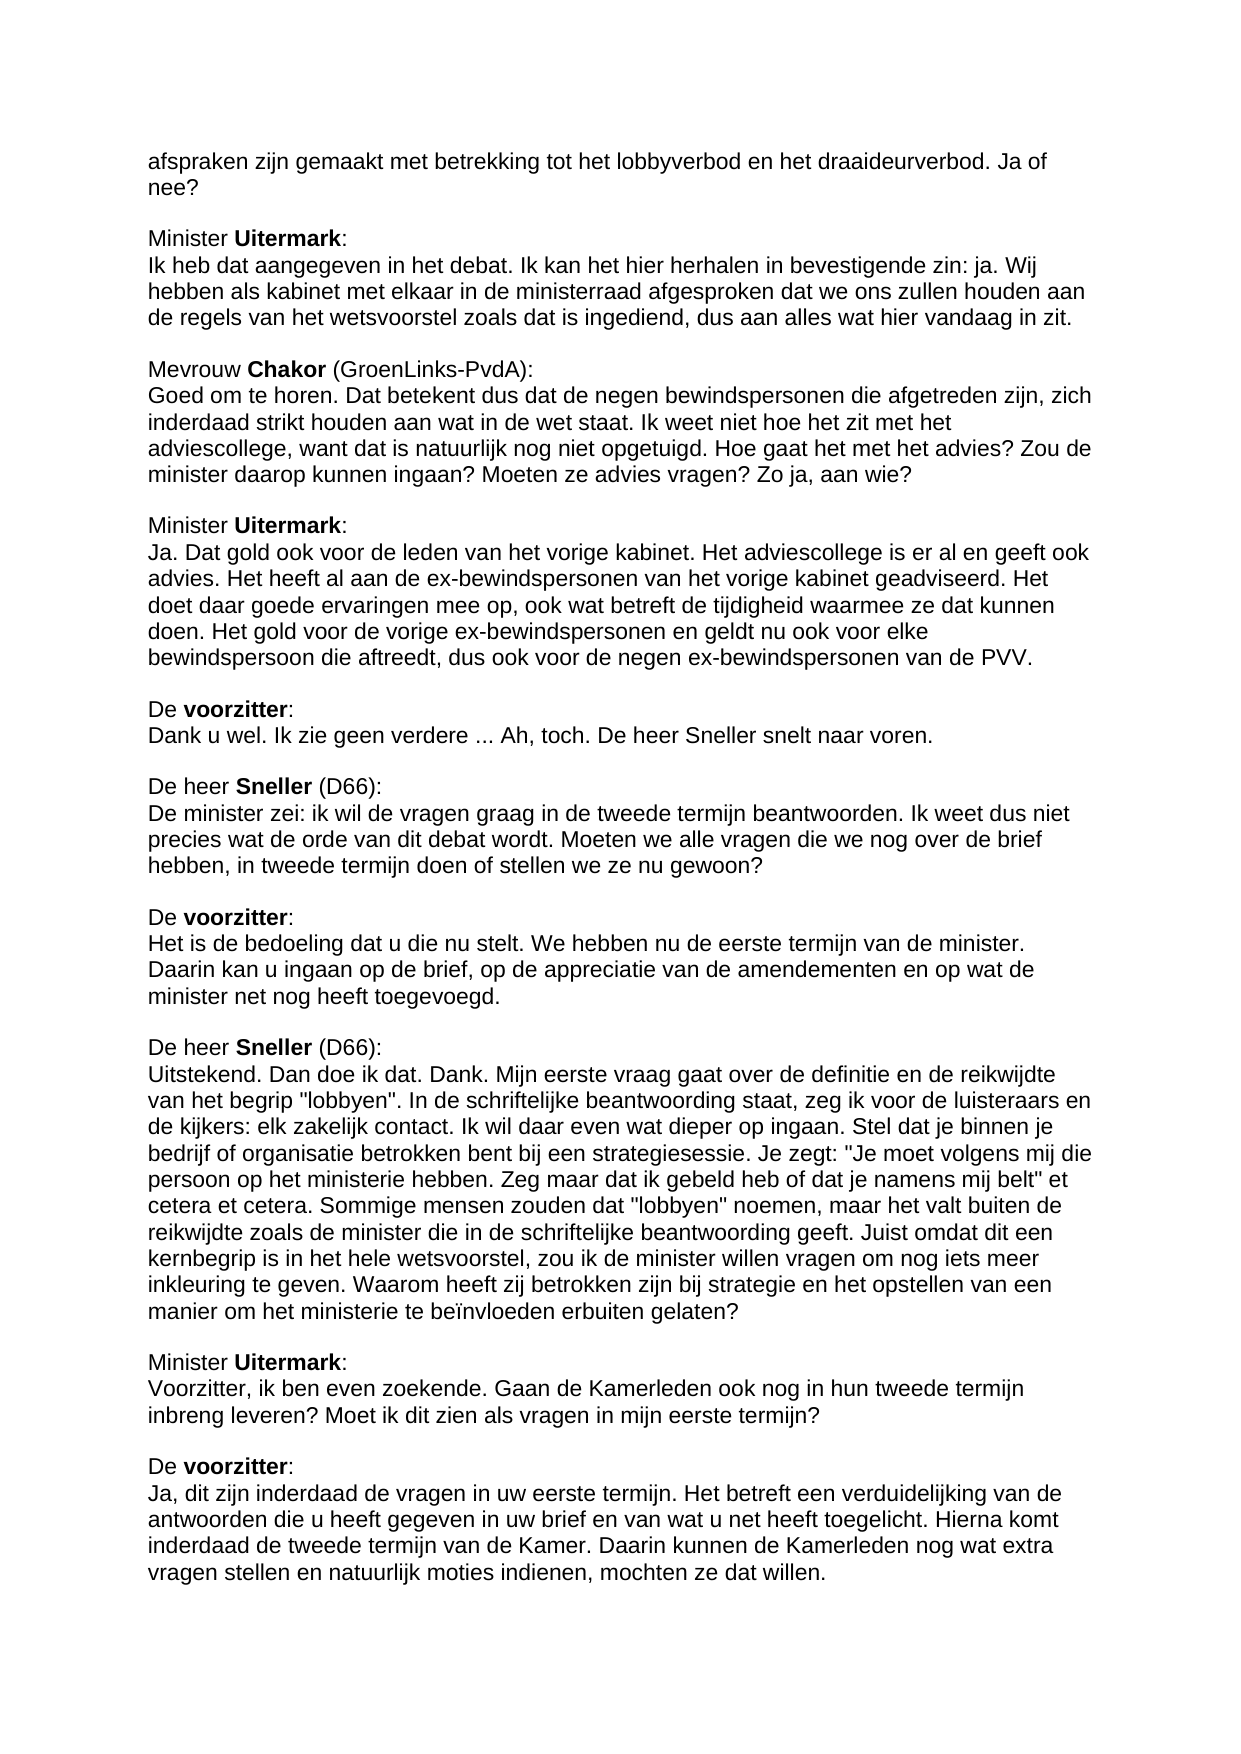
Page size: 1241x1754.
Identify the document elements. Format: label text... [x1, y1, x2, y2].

text De voorzitter: Ja, dit zijn inderdaad de vragen in uw eerste termijn. Het betreft een verduidelijking van de antwoorden die u heeft gegeven in uw brief en van wat u net heeft toegelicht. Hierna komt inderdaad de tweede termijn van de Kamer. Daarin kunnen de Kamerleden nog wat extra vragen stellen en natuurlijk moties indienen, mochten ze dat willen. [148, 1453, 1093, 1585]
text De heer Sneller (D66): Uitstekend. Dan doe ik dat. Dank. Mijn eerste vraag gaat over de definitie en de reikwijdte van het begrip "lobbyen". In de schriftelijke beantwoording staat, zeg ik voor de luisteraars en de kijkers: elk zakelijk contact. Ik wil daar even wat dieper op ingaan. Stel dat je binnen je bedrijf of organisatie betrokken bent bij een strategiesessie. Je zegt: "Je moet volgens mij die persoon op het ministerie hebben. Zeg maar dat ik gebeld heb of dat je namens mij belt" et cetera et cetera. Sommige mensen zouden dat "lobbyen" noemen, maar het valt buiten de reikwijdte zoals de minister die in de schriftelijke beantwoording geeft. Juist omdat dit een kernbegrip is in het hele wetsvoorstel, zou ik de minister willen vragen om nog iets meer inkleuring te geven. Waarom heeft zij betrokken zijn bij strategie en het opstellen van een manier om het ministerie te beïnvloeden erbuiten gelaten? [148, 1034, 1093, 1324]
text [148, 148, 1093, 200]
text De voorzitter: Het is de bedoeling dat u die nu stelt. We hebben nu de eerste termijn van de minister. Daarin kan u ingaan op de brief, op de appreciatie van de amendementen en op wat de minister net nog heeft toegevoegd. [148, 904, 1093, 1009]
text De heer Sneller (D66): De minister zei: ik wil de vragen graag in de tweede termijn beantwoorden. Ik weet dus niet precies wat de orde van dit debat wordt. Moeten we alle vragen die we nog over de brief hebben, in tweede termijn doen of stellen we ze nu gewoon? [148, 773, 1093, 879]
text Minister Uitermark: Ik heb dat aangegeven in het debat. Ik kan het hier herhalen in bevestigende zin: ja. Wij hebben als kabinet met elkaar in de ministerraad afgesproken dat we ons zullen houden aan de regels van het wetsvoorstel zoals dat is ingediend, dus aan alles wat hier vandaag in zit. [148, 225, 1093, 331]
text Mevrouw Chakor (GroenLinks-PvdA): Goed om te horen. Dat betekent dus dat de negen bewindspersonen die afgetreden zijn, zich inderdaad strikt houden aan wat in de wet staat. Ik weet niet hoe het zit met het adviescollege, want dat is natuurlijk nog niet opgetuigd. Hoe gaat het met het advies? Zou de minister daarop kunnen ingaan? Moeten ze advies vragen? Zo ja, aan wie? [148, 356, 1093, 487]
text Minister Uitermark: Ja. Dat gold ook voor de leden van het vorige kabinet. Het adviescollege is er al en geeft ook advies. Het heeft al aan de ex-bewindspersonen van het vorige kabinet geadviseerd. Het doet daar goede ervaringen mee op, ook wat betreft de tijdigheid waarmee ze dat kunnen doen. Het gold voor de vorige ex-bewindspersonen en geldt nu ook voor elke bewindspersoon die aftreedt, dus ook voor de negen ex-bewindspersonen van de PVV. [148, 512, 1093, 671]
text De voorzitter: Dank u wel. Ik zie geen verdere ... Ah, toch. De heer Sneller snelt naar voren. [148, 696, 1093, 748]
text Minister Uitermark: Voorzitter, ik ben even zoekende. Gaan de Kamerleden ook nog in hun tweede termijn inbreng leveren? Moet ik dit zien als vragen in mijn eerste termijn? [148, 1349, 1093, 1428]
